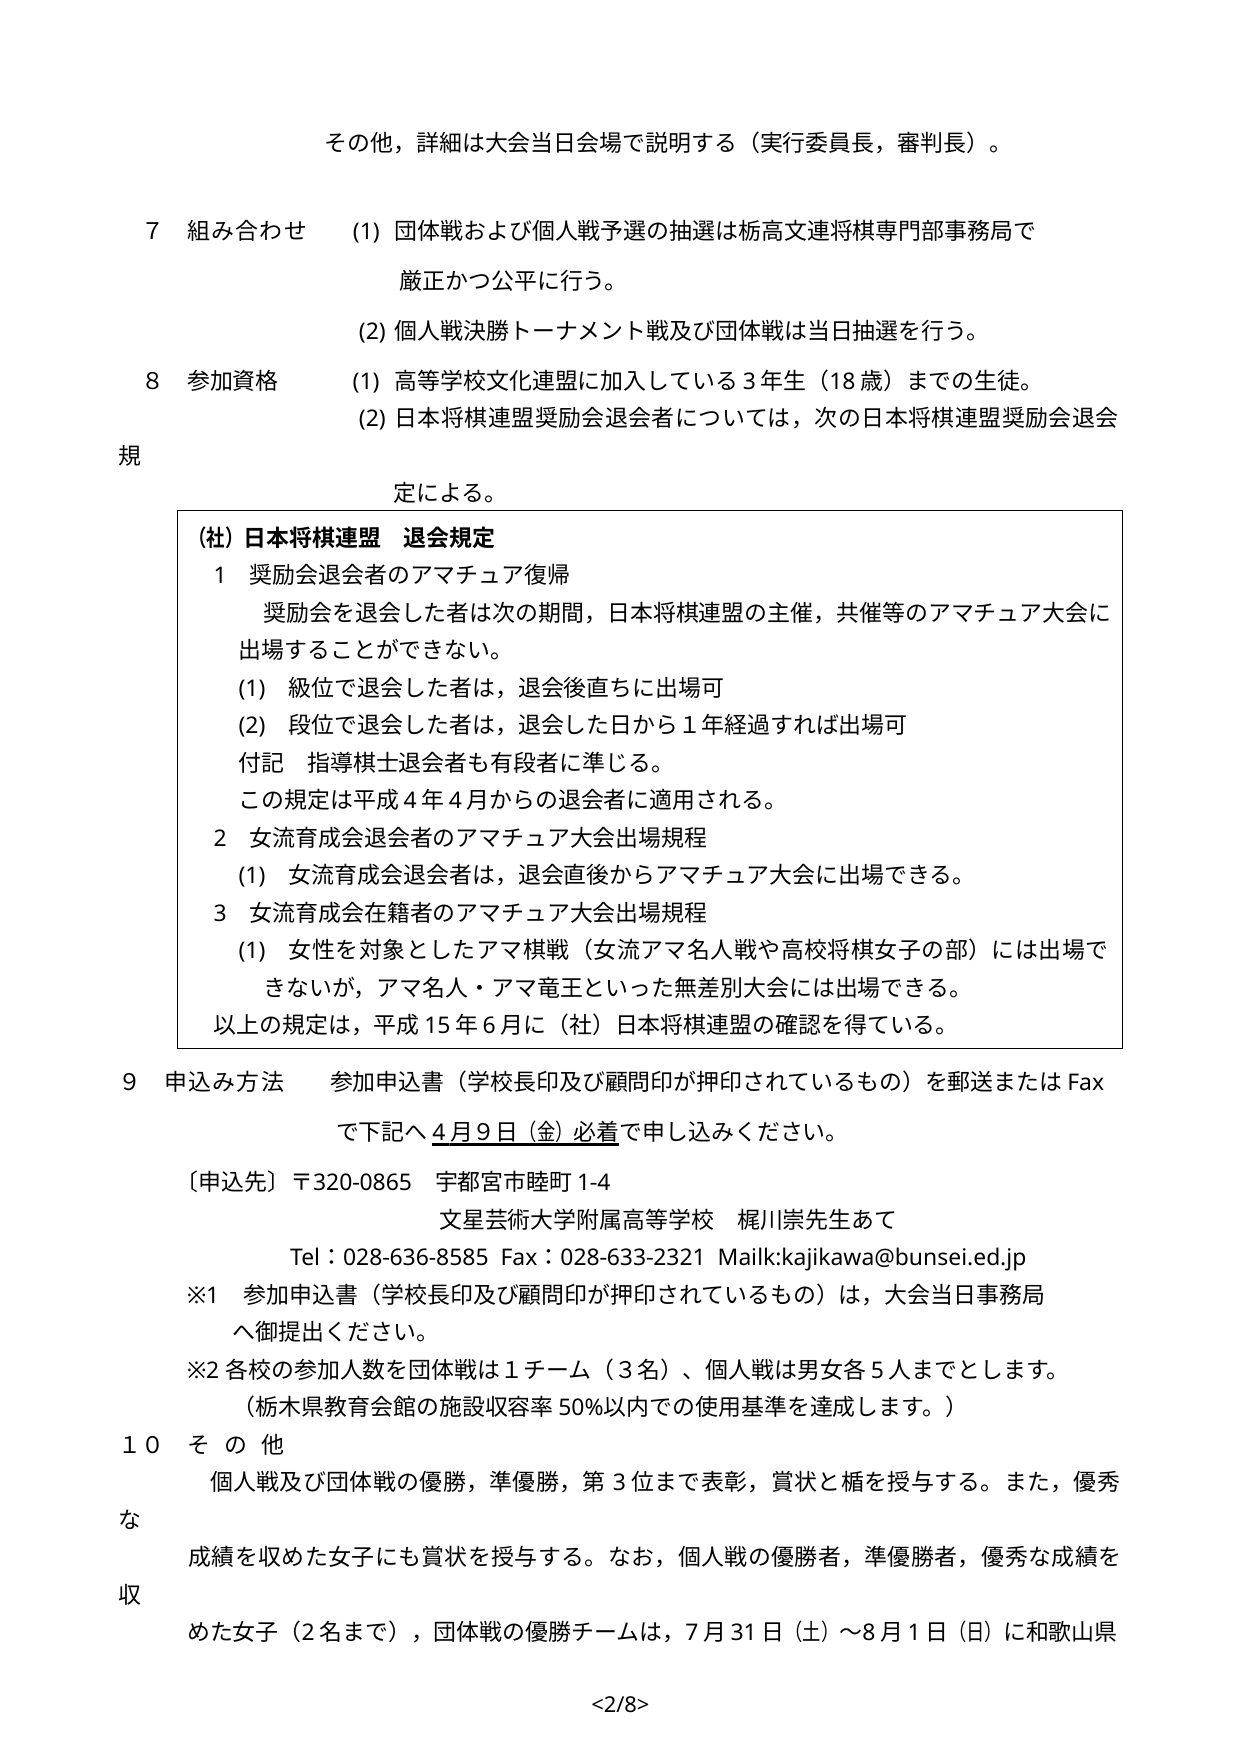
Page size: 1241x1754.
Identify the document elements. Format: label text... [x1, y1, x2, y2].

text 個人戦及び団体戦の優勝，準優勝，第3位まで表彰，賞状と楯を授与する。また，優秀な [118, 1462, 1122, 1537]
table_header （社）日本将棋連盟 退会規定 1 奨励会退会者のアマチュア復帰 奨励会を退会した者は次の期間，日本将棋連盟の主催，共催等のアマチュア大会に出場することができない。 (1) 級位で退会した者は，退会後直ちに出場可 (2) 段位で退会した者は，退会した日から１年経過すれば出場可 付記 指導棋士退会者も有段者に準じる。 この規定は平成4年4月からの退会者に適用される。 2 女流育成会退会者のアマチュア大会出場規程 (1) 女流育成会退会者は，退会直後からアマチュア大会に出場できる。 3 女流育成会在籍者のアマチュア大会出場規程 (1) 女性を対象としたアマ棋戦（女流アマ名人戦や高校将棋女子の部）には出場できないが，アマ名人・アマ竜王といった無差別大会には出場できる。 以上の規定は，平成15年6月に（社）日本将棋連盟の確認を得ている。 [178, 511, 1122, 1048]
text 文星芸術大学附属高等学校 梶川崇先生あて [118, 1199, 1122, 1237]
text 定による。 [118, 473, 1122, 510]
text 厳正かつ公平に行う。 [193, 260, 1122, 298]
text ９ 申込み方法 参加申込書（学校長印及び顧問印が押印されているもの）を郵送またはFax [118, 1062, 1122, 1099]
text めた女子（2名まで），団体戦の優勝チームは，7月31日（土）～8月1日（日）に和歌山県 [118, 1612, 1122, 1649]
text ８ 参加資格 (1) 高等学校文化連盟に加入している3年生（18歳）までの生徒。 [118, 360, 1122, 398]
text Tel：028-636-8585 Fax：028-633-2321 Mailk:kajikawa@bunsei.ed.jp [118, 1237, 1122, 1274]
text 〔申込先〕〒320-0865 宇都宮市睦町1-4 [118, 1162, 1122, 1199]
text ７ 組み合わせ (1) 団体戦および個人戦予選の抽選は栃高文連将棋専門部事務局で [118, 210, 1122, 248]
text へ御提出ください。 [118, 1312, 1122, 1349]
text (2) 個人戦決勝トーナメント戦及び団体戦は当日抽選を行う。 [118, 310, 1122, 348]
text （栃木県教育会館の施設収容率50%以内での使用基準を達成します。） [118, 1387, 1122, 1424]
text ※1 参加申込書（学校長印及び顧問印が押印されているもの）は，大会当日事務局 [118, 1274, 1122, 1312]
text ※2 各校の参加人数を団体戦は１チーム（３名）、個人戦は男女各5人までとします。 [118, 1349, 1122, 1387]
text (2) 日本将棋連盟奨励会退会者については，次の日本将棋連盟奨励会退会規 [118, 398, 1122, 473]
text で下記へ4月９日（金）必着で申し込みください。 [118, 1112, 1122, 1149]
text １０ その他 [118, 1424, 1122, 1462]
text 成績を収めた女子にも賞状を授与する。なお，個人戦の優勝者，準優勝者，優秀な成績を収 [118, 1537, 1122, 1612]
text その他，詳細は大会当日会場で説明する（実行委員長，審判長）。 [118, 123, 1122, 160]
